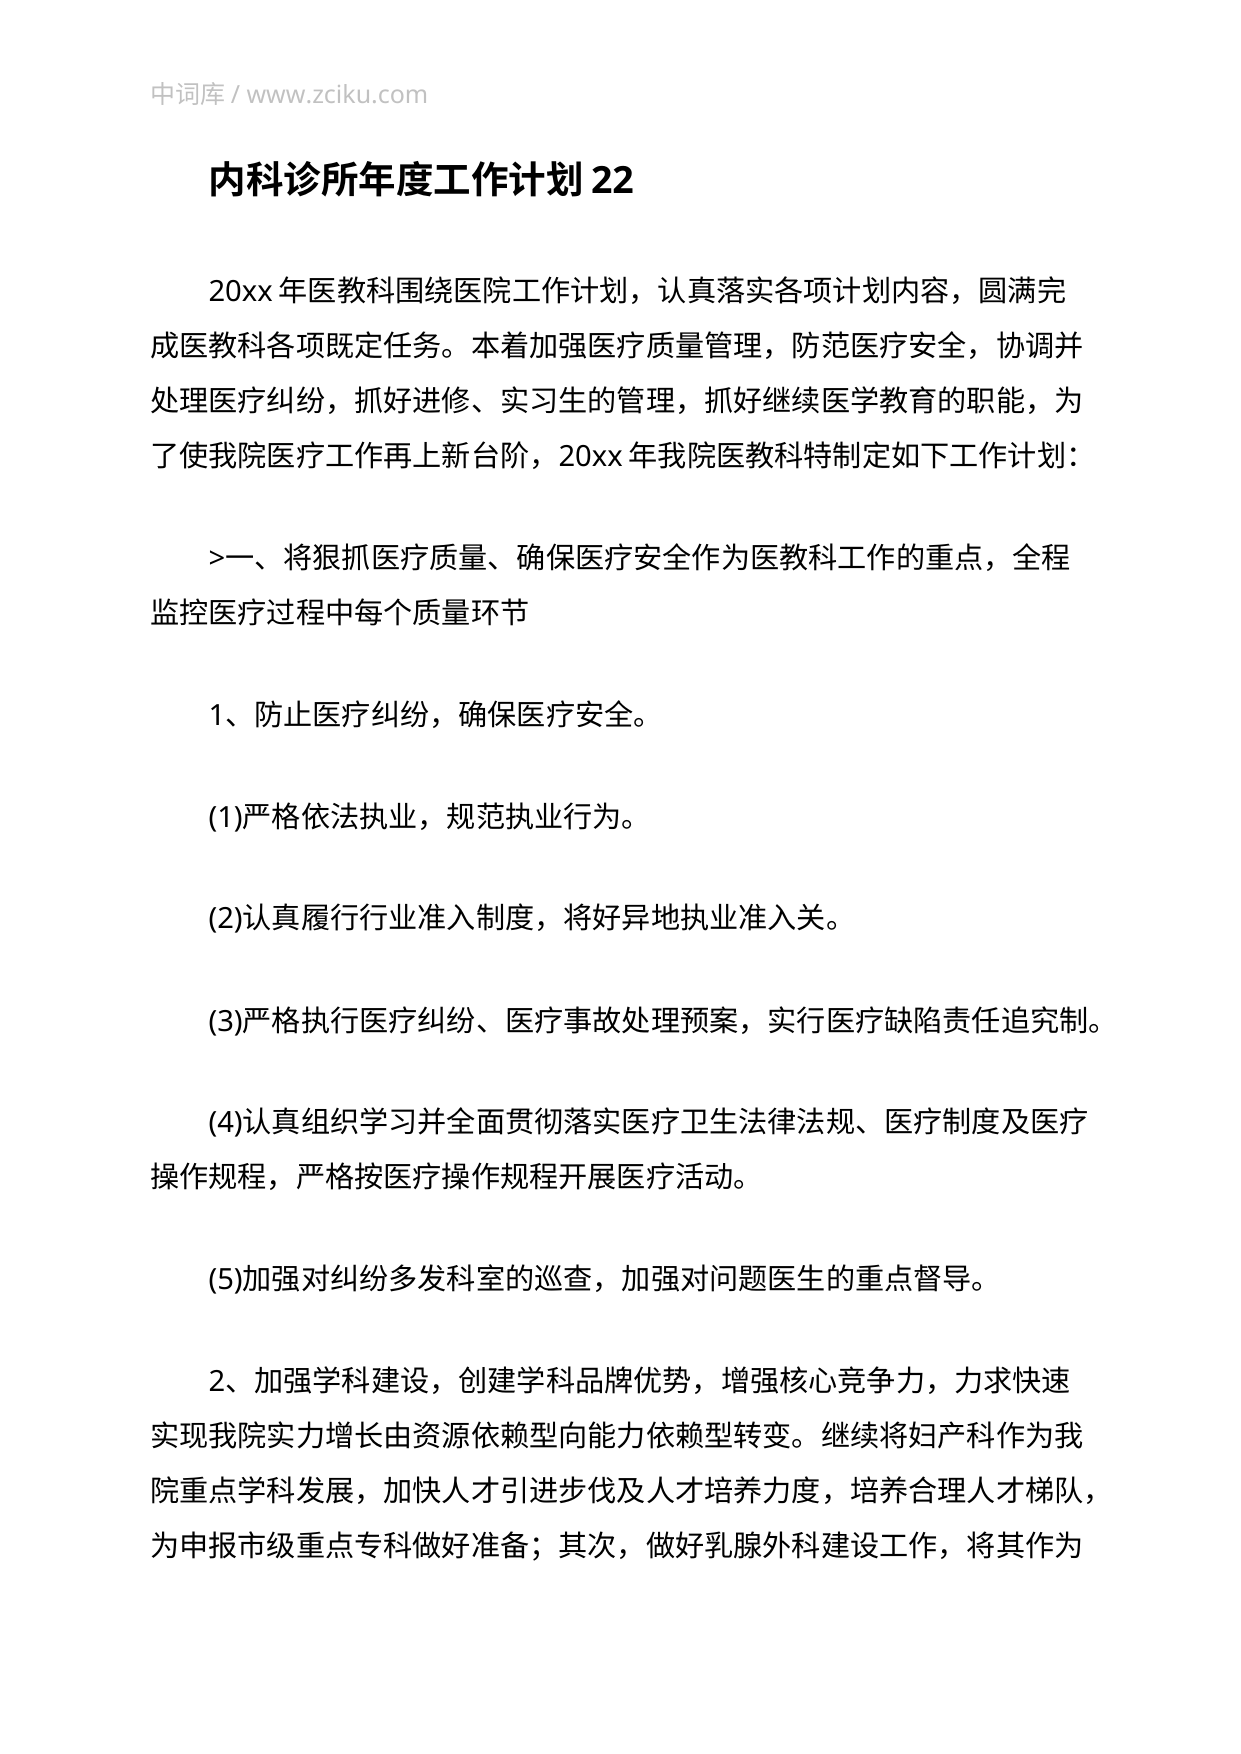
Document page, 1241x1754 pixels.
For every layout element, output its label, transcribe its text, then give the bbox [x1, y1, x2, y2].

text (1)严格依法执业，规范执业行为。 [150, 793, 1090, 836]
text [150, 1358, 1090, 1565]
text (2)认真履行行业准入制度，将好异地执业准入关。 [150, 895, 1090, 937]
text 1、防止医疗纠纷，确保医疗安全。 [150, 691, 1090, 733]
text (3)严格执行医疗纠纷、医疗事故处理预案，实行医疗缺陷责任追究制。 [150, 997, 1090, 1039]
text (5)加强对纠纷多发科室的巡查，加强对问题医生的重点督导。 [150, 1256, 1090, 1298]
text (4)认真组织学习并全面贯彻落实医疗卫生法律法规、医疗制度及医疗操作规程，严格按医疗操作规程开展医疗活动。 [150, 1099, 1090, 1196]
text 20xx年医教科围绕医院工作计划，认真落实各项计划内容，圆满完成医教科各项既定任务。本着加强医疗质量管理，防范医疗安全，协调并处理医疗纠纷，抓好进修、实习生的管理，抓好继续医学教育的职能，为了使我院医疗工作再上新台阶，20xx年我院医教科特制定如下工作计划： [150, 268, 1090, 475]
text >一、将狠抓医疗质量、确保医疗安全作为医教科工作的重点，全程监控医疗过程中每个质量环节 [150, 534, 1090, 632]
text 内科诊所年度工作计划22 [150, 150, 1090, 204]
